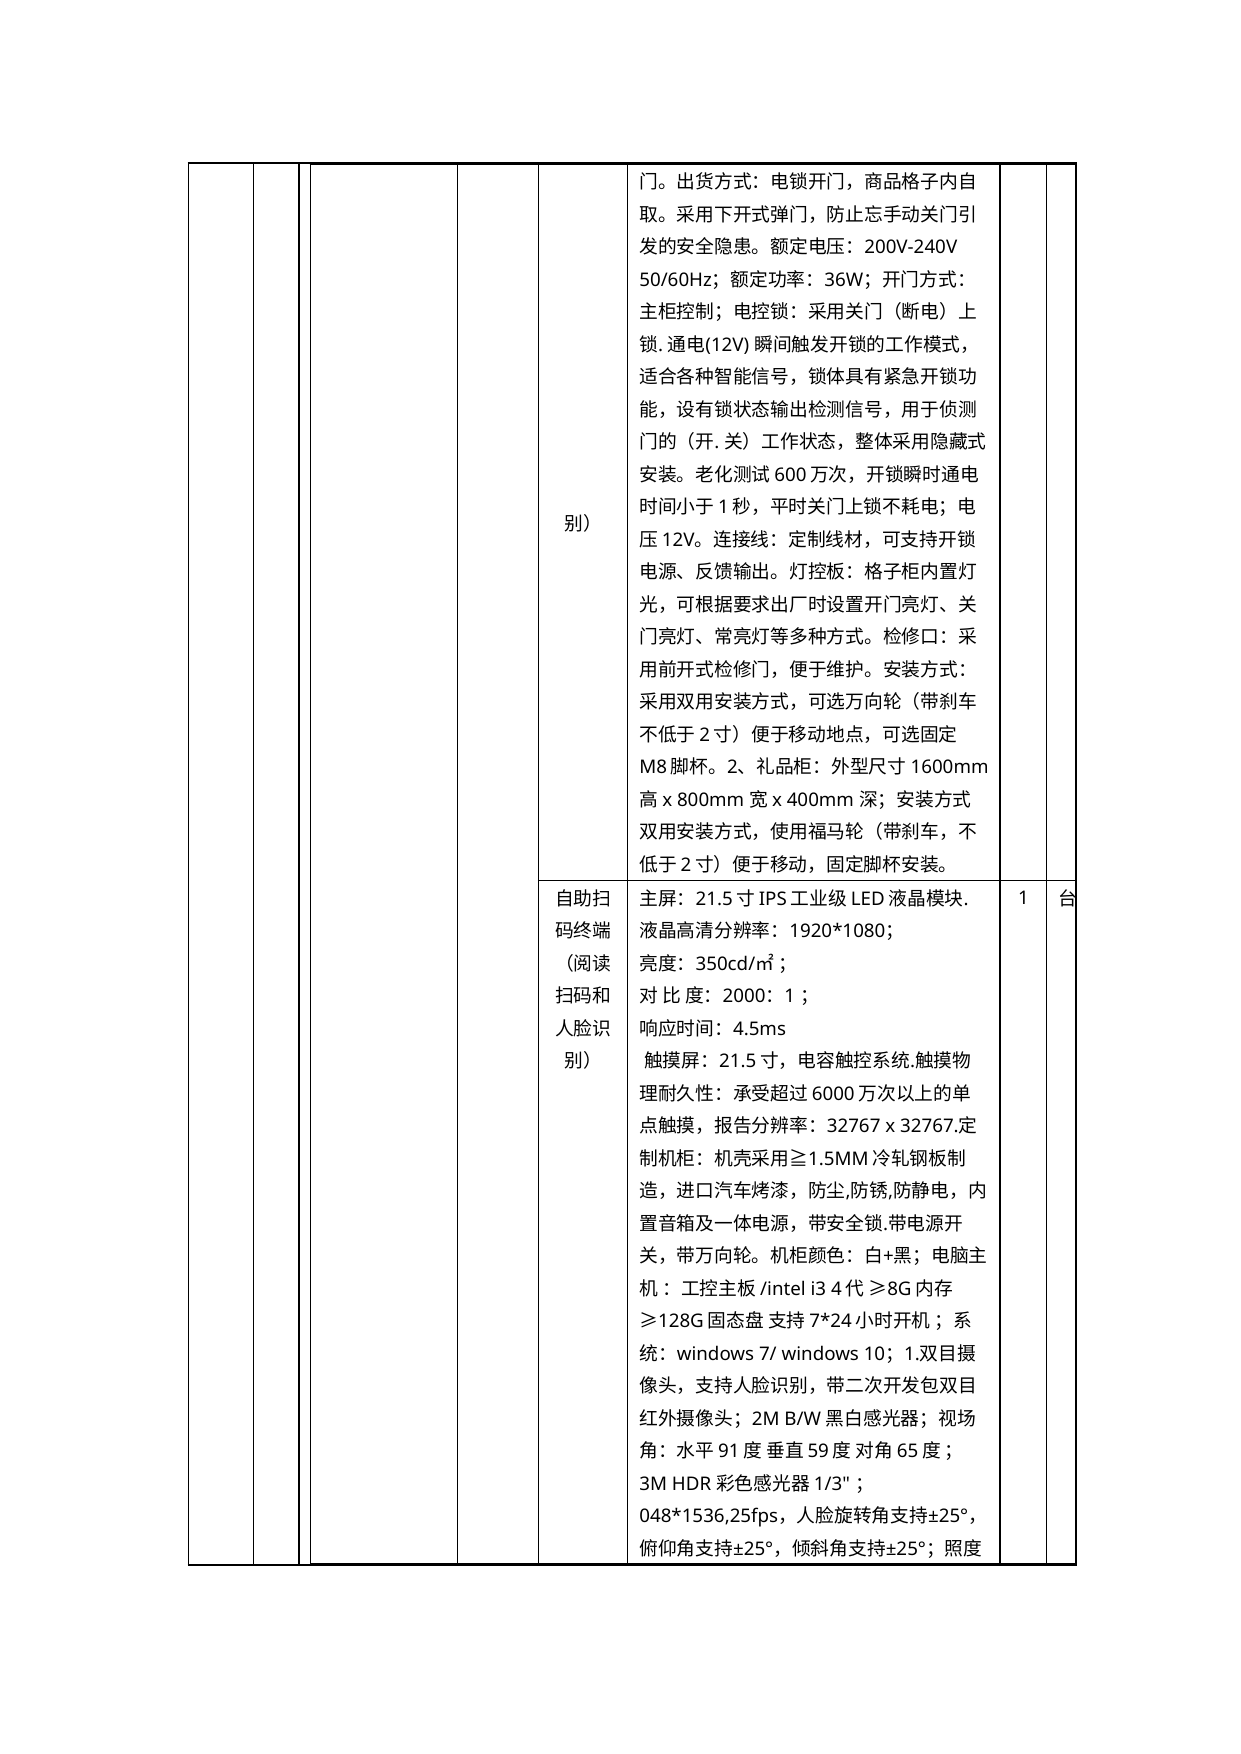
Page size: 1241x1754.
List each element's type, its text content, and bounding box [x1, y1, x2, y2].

table_cell [1001, 165, 1046, 880]
table_cell [1001, 881, 1046, 1563]
table_cell [628, 881, 999, 1563]
table_cell [1047, 165, 1075, 880]
table_cell [311, 165, 457, 1563]
table_cell [1047, 881, 1075, 1563]
table_cell [458, 165, 538, 1563]
table_cell [539, 881, 627, 1563]
table_cell 1 [254, 164, 298, 1564]
table_cell [189, 164, 253, 1564]
table_cell [539, 165, 627, 880]
table_cell [628, 165, 999, 880]
table_cell [300, 164, 310, 1564]
